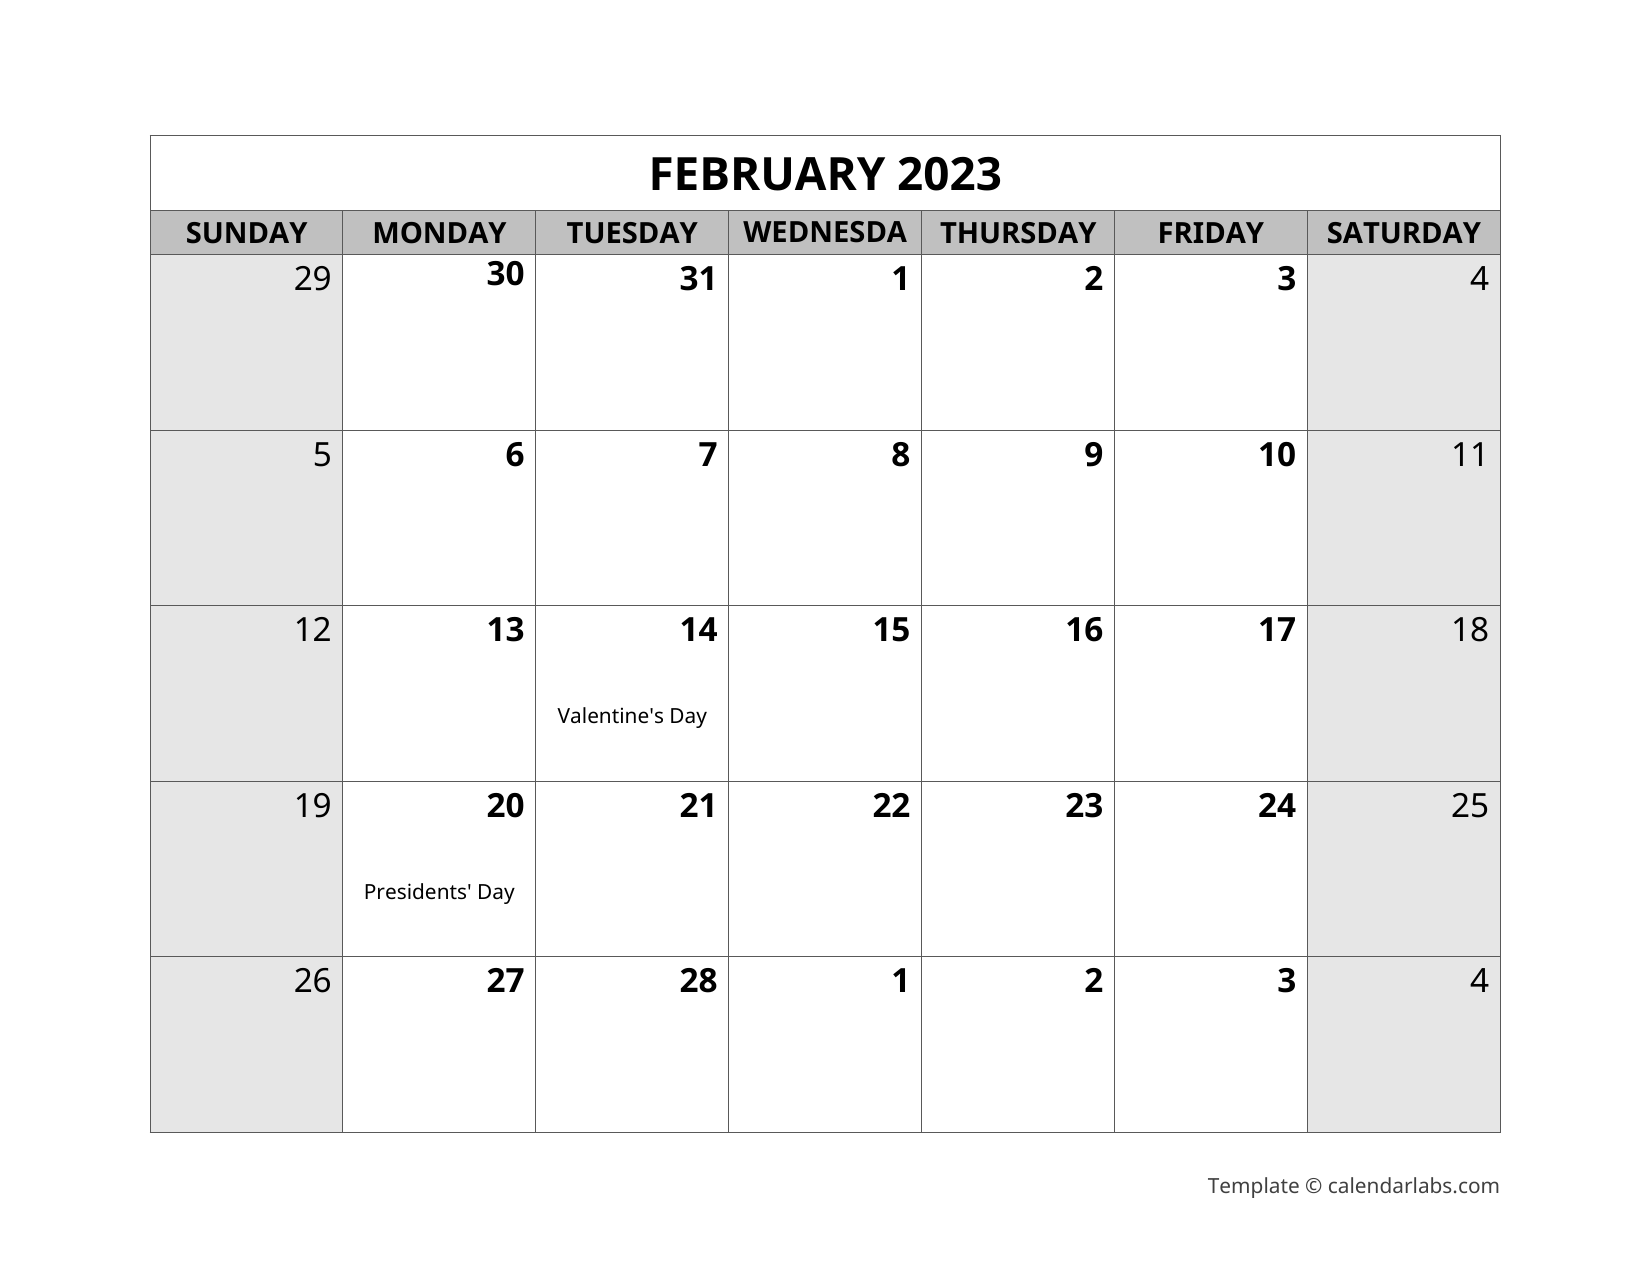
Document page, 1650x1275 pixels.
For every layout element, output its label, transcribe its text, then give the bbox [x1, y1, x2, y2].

table_cell 16 [922, 606, 1114, 650]
table_cell 27 [343, 957, 535, 1001]
table_cell [1308, 826, 1500, 956]
table_cell 3 [1115, 255, 1307, 299]
table_cell 1 [729, 255, 921, 299]
table_cell 25 [1308, 782, 1500, 826]
table_cell 11 [1308, 431, 1500, 475]
table_cell 21 [536, 782, 728, 826]
table_cell 23 [922, 782, 1114, 826]
table_cell SUNDAY [151, 211, 342, 254]
table_cell 24 [1115, 782, 1307, 826]
table_cell [151, 957, 216, 1001]
table_cell [922, 957, 1114, 1001]
table_cell [536, 299, 728, 430]
table_cell 2 [922, 255, 1114, 299]
table_cell FRIDAY [1115, 211, 1307, 254]
table_cell 7 [536, 431, 728, 475]
table_cell 18 [1308, 606, 1500, 650]
table_cell 22 [729, 782, 921, 826]
table_cell [729, 475, 921, 605]
table_cell MONDAY [343, 211, 535, 254]
table_cell [536, 826, 728, 956]
table_cell THURSDAY [922, 211, 1114, 254]
table_cell [151, 782, 216, 826]
table_cell [1115, 1001, 1307, 1132]
table_cell 26 [216, 957, 342, 1001]
table_cell [536, 606, 728, 650]
table_cell [343, 1001, 535, 1132]
table_cell [151, 299, 342, 430]
table_cell [1308, 475, 1500, 605]
table_cell [729, 299, 921, 430]
table_cell [1115, 299, 1307, 430]
table_cell [729, 957, 921, 1001]
table_cell 28 [536, 957, 728, 1001]
table_cell 8 [729, 431, 921, 475]
table_cell [1308, 957, 1500, 1001]
table_cell 6 [343, 431, 535, 475]
table_cell [216, 255, 342, 299]
table_cell [151, 606, 216, 650]
table_cell 15 [729, 606, 921, 650]
table_cell [729, 1001, 921, 1132]
table_cell [922, 299, 1114, 430]
table_cell [536, 650, 728, 781]
table_cell [729, 826, 921, 956]
table_cell 12 [216, 606, 342, 650]
table_cell [343, 475, 535, 605]
table_cell [536, 255, 728, 299]
table_cell 5 [216, 431, 342, 475]
table_cell [1115, 475, 1307, 605]
table_cell [1115, 957, 1307, 1001]
table_cell [729, 650, 921, 781]
table_cell 4 [1308, 255, 1500, 299]
table_cell [343, 826, 535, 956]
table_cell [343, 782, 535, 826]
table_cell [343, 255, 535, 299]
table_cell [1115, 826, 1307, 956]
table_cell TUESDAY [536, 211, 728, 254]
table_cell [922, 826, 1114, 956]
table_cell [536, 475, 728, 605]
table_cell [1115, 650, 1307, 781]
table_cell [1308, 299, 1500, 430]
table_cell [922, 650, 1114, 781]
table_cell [1308, 650, 1500, 781]
table_cell SATURDAY [1308, 211, 1500, 254]
table_cell [343, 650, 535, 781]
table_cell 10 [1115, 431, 1307, 475]
table_cell [151, 650, 342, 781]
table_cell 19 [216, 782, 342, 826]
table_cell 13 [343, 606, 535, 650]
table_cell [922, 475, 1114, 605]
table_header FEBRUARY 2023 [151, 136, 1500, 210]
table_cell [922, 1001, 1114, 1132]
table_cell [151, 431, 216, 475]
table_cell [151, 475, 342, 605]
table_cell 9 [922, 431, 1114, 475]
table_cell [536, 1001, 728, 1132]
table_cell [151, 255, 216, 299]
table_cell [343, 299, 535, 430]
table_cell WEDNESDAY [729, 211, 921, 254]
table_cell [151, 826, 342, 956]
table_cell [1308, 1001, 1500, 1132]
table_cell [151, 1001, 342, 1132]
table_cell 17 [1115, 606, 1307, 650]
